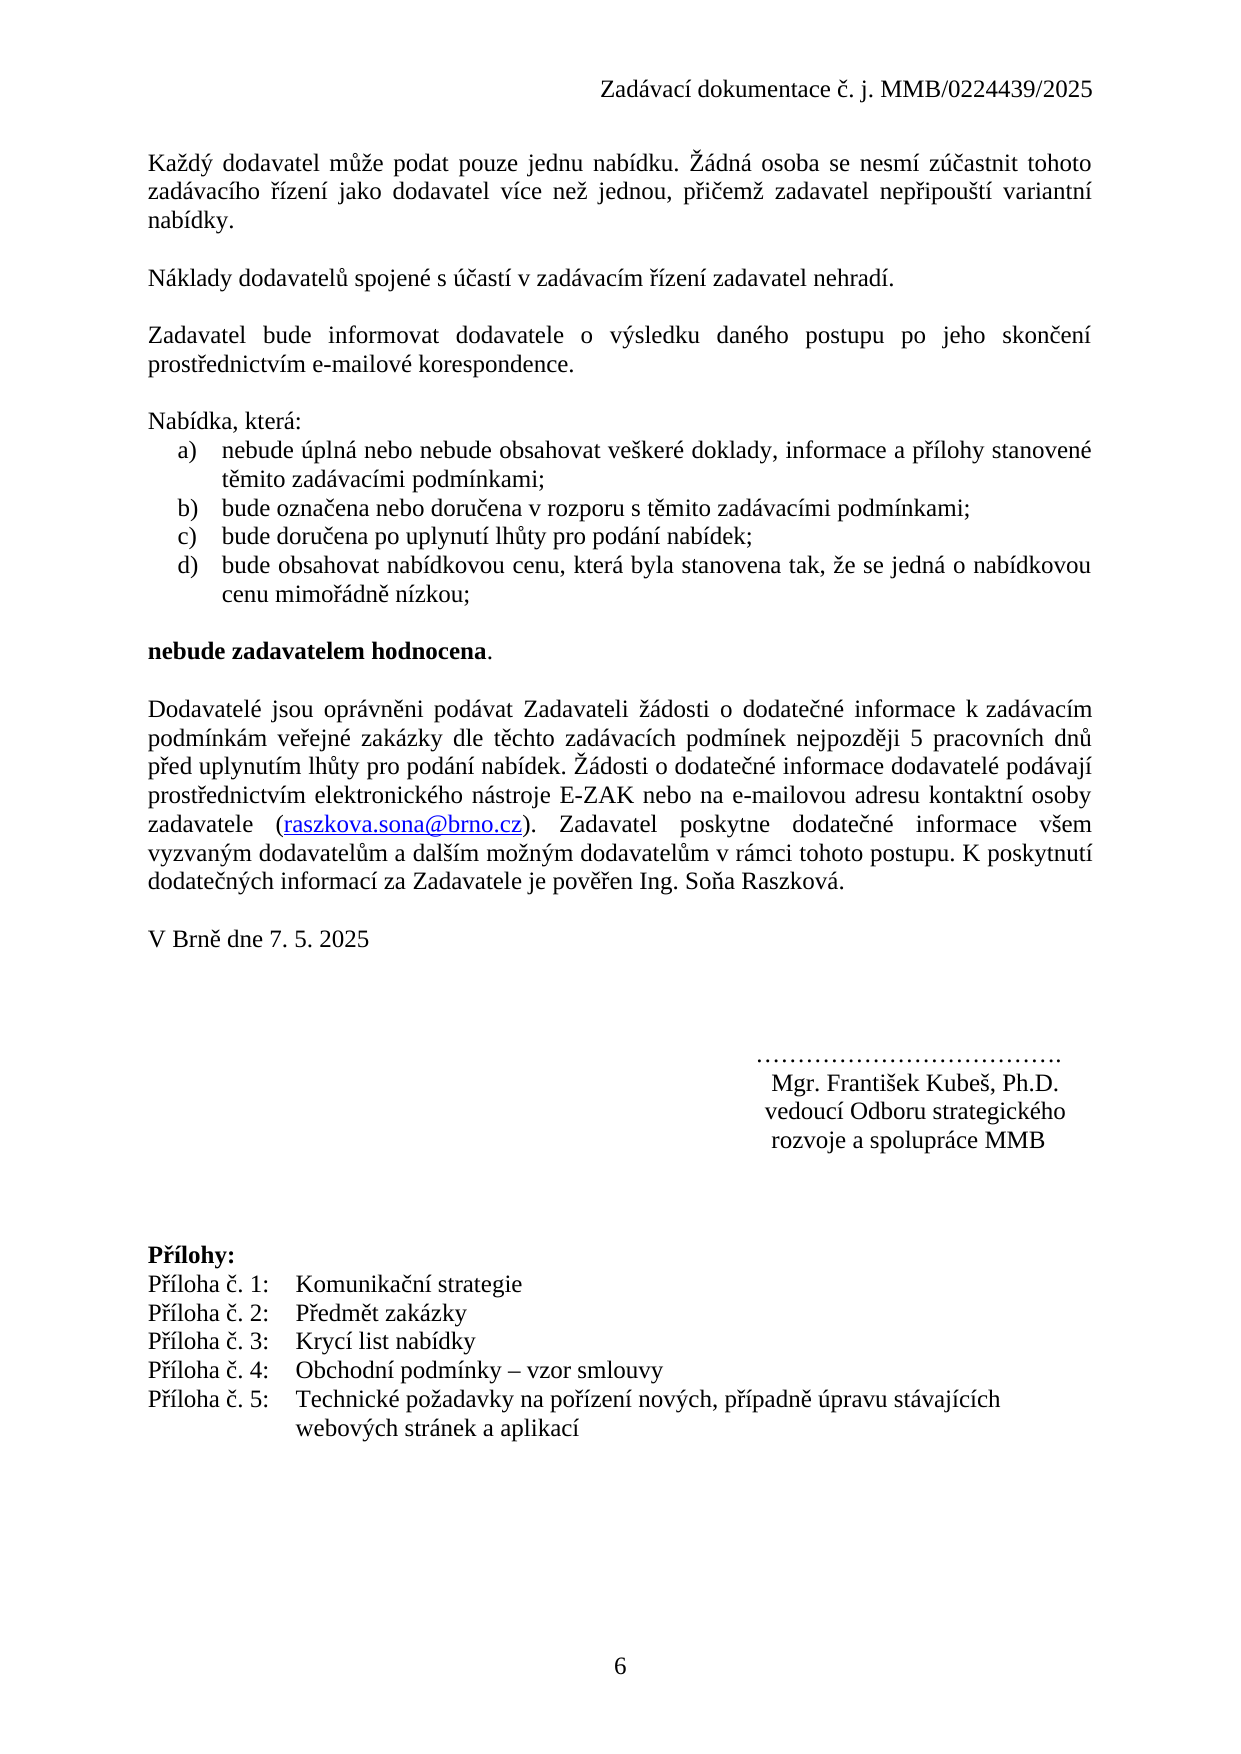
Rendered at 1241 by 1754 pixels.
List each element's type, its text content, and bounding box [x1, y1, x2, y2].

text nebude zadavatelem hodnocena. [148, 636, 1092, 665]
text V Brně dne 7. 5. 2025 [148, 924, 1092, 953]
text vedoucí Odboru strategického rozvoje a spolupráce MMB [724, 1096, 1092, 1154]
text Zadavatel bude informovat dodavatele o výsledku daného postupu po jeho skončení prostřednictvím e-mailové korespondence. [148, 320, 1092, 378]
text Přílohy: [148, 1240, 1092, 1269]
text Příloha č. 5: Technické požadavky na pořízení nových, případně úpravu stávajících webových stránek a aplikací [148, 1384, 1092, 1441]
text Příloha č. 3: Krycí list nabídky [148, 1326, 1092, 1355]
list bude obsahovat nabídkovou cenu, která byla stanovena tak, že se jedná o nabídkovou cenu mimořádně nízkou; [177, 550, 1092, 608]
text Příloha č. 2: Předmět zakázky [148, 1298, 1092, 1326]
list bude doručena po uplynutí lhůty pro podání nabídek; [177, 521, 1092, 550]
text Příloha č. 4: Obchodní podmínky – vzor smlouvy [148, 1355, 1092, 1384]
text Každý dodavatel může podat pouze jednu nabídku. Žádná osoba se nesmí zúčastnit tohoto zadávacího řízení jako dodavatel více než jednou, přičemž zadavatel nepřipouští variantní nabídky. [148, 148, 1092, 234]
text ………………………………. [710, 1039, 1092, 1068]
text Mgr. František Kubeš, Ph.D. [724, 1068, 1092, 1096]
list nebude úplná nebo nebude obsahovat veškeré doklady, informace a přílohy stanovené těmito zadávacími podmínkami; [177, 435, 1092, 493]
list bude označena nebo doručena v rozporu s těmito zadávacími podmínkami; [177, 493, 1092, 521]
text Náklady dodavatelů spojené s účastí v zadávacím řízení zadavatel nehradí. [148, 263, 1092, 291]
text Dodavatelé jsou oprávněni podávat Zadavateli žádosti o dodatečné informace k zadávacím podmínkám veřejné zakázky dle těchto zadávacích podmínek nejpozději 5 pracovních dnů před uplynutím lhůty pro podání nabídek. Žádosti o dodatečné informace dodavatelé podávají prostřednictvím elektronického nástroje E-ZAK nebo na e-mailovou adresu kontaktní osoby zadavatele (raszkova.sona@brno.cz). Zadavatel poskytne dodatečné informace všem vyzvaným dodavatelům a dalším možným dodavatelům v rámci tohoto postupu. K poskytnutí dodatečných informací za Zadavatele je pověřen Ing. Soňa Raszková. [148, 694, 1092, 895]
text Příloha č. 1: Komunikační strategie [148, 1269, 1092, 1298]
text Nabídka, která: [148, 406, 1092, 435]
